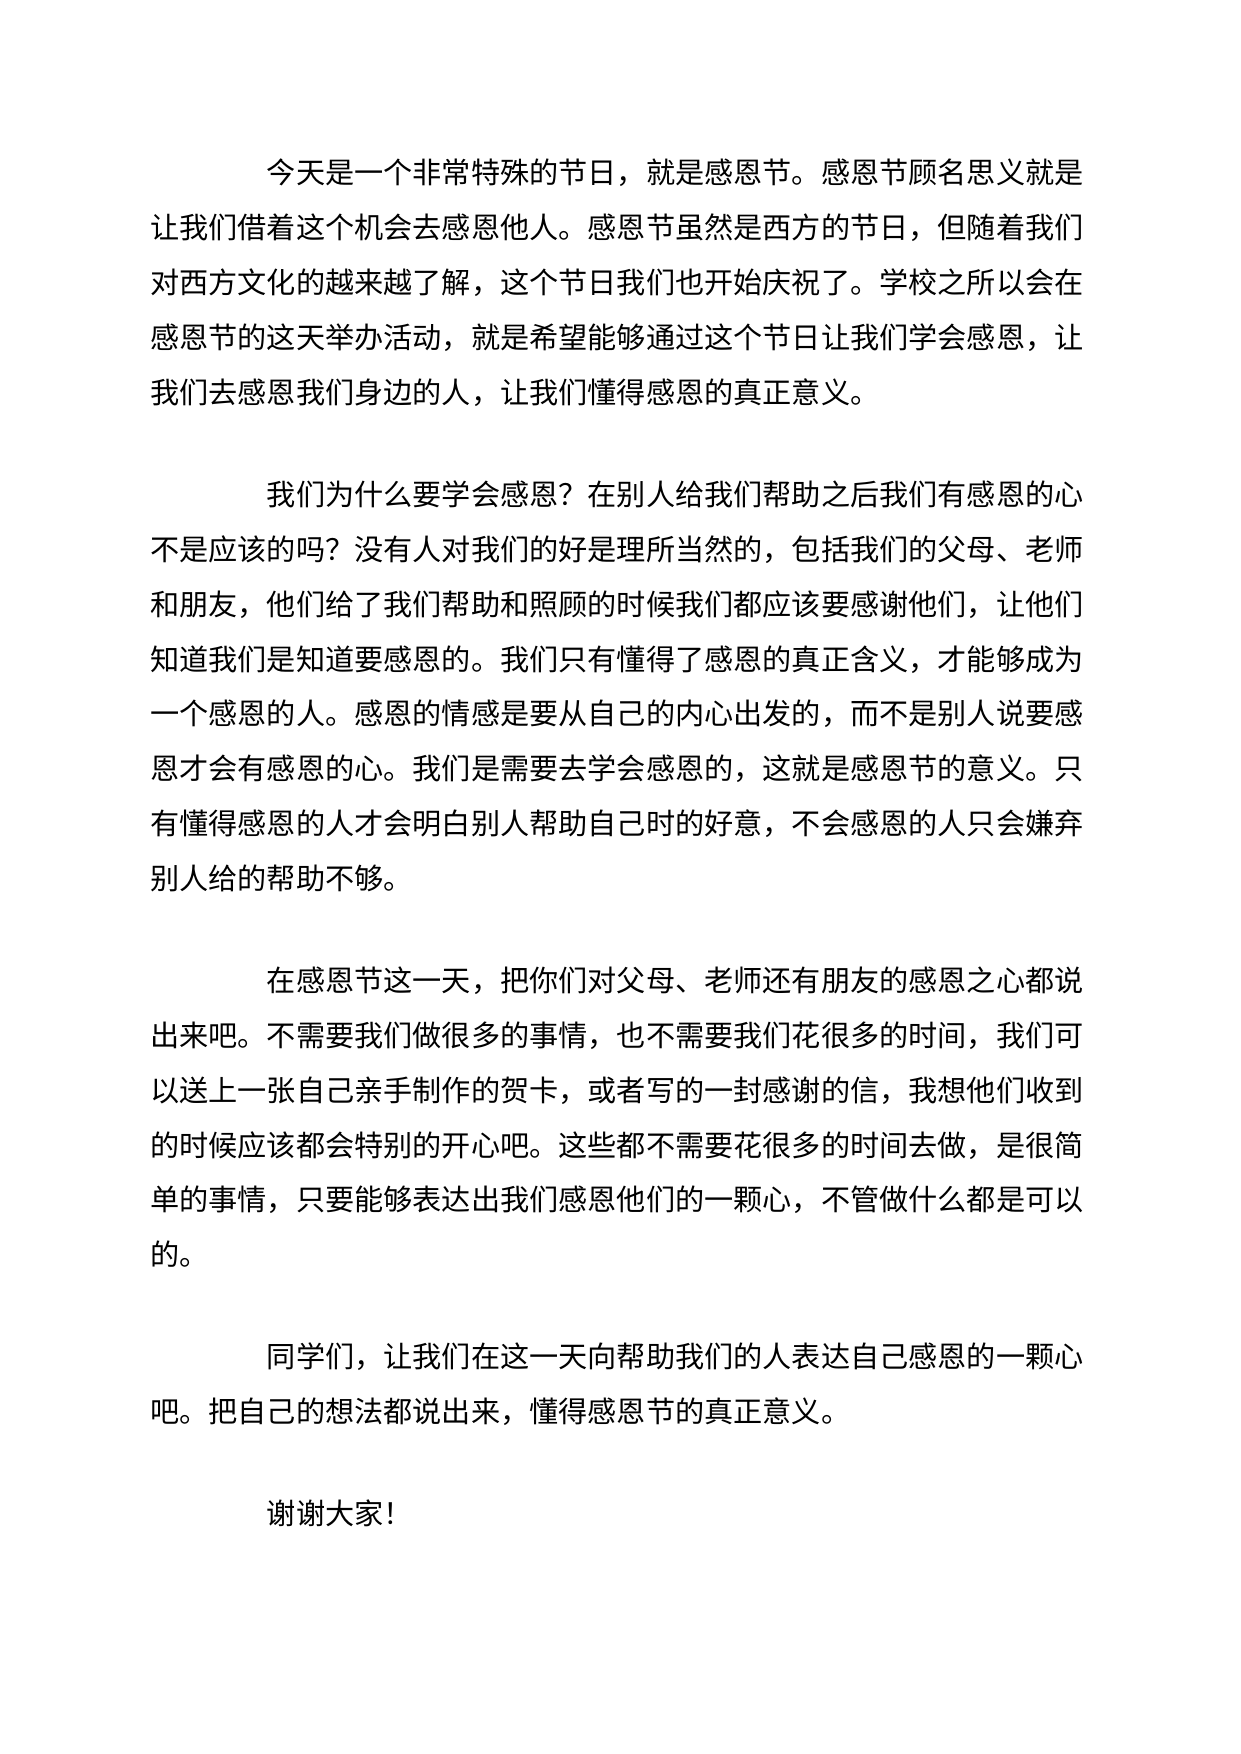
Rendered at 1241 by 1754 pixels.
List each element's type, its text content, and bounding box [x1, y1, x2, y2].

text 同学们，让我们在这一天向帮助我们的人表达自己感恩的一颗心吧。把自己的想法都说出来，懂得感恩节的真正意义。 [150, 1334, 1090, 1431]
text 今天是一个非常特殊的节日，就是感恩节。感恩节顾名思义就是让我们借着这个机会去感恩他人。感恩节虽然是西方的节日，但随着我们对西方文化的越来越了解，这个节日我们也开始庆祝了。学校之所以会在感恩节的这天举办活动，就是希望能够通过这个节日让我们学会感恩，让我们去感恩我们身边的人，让我们懂得感恩的真正意义。 [150, 150, 1090, 412]
text 在感恩节这一天，把你们对父母、老师还有朋友的感恩之心都说出来吧。不需要我们做很多的事情，也不需要我们花很多的时间，我们可以送上一张自己亲手制作的贺卡，或者写的一封感谢的信，我想他们收到的时候应该都会特别的开心吧。这些都不需要花很多的时间去做，是很简单的事情，只要能够表达出我们感恩他们的一颗心，不管做什么都是可以的。 [150, 957, 1090, 1274]
text 我们为什么要学会感恩？在别人给我们帮助之后我们有感恩的心不是应该的吗？没有人对我们的好是理所当然的，包括我们的父母、老师和朋友，他们给了我们帮助和照顾的时候我们都应该要感谢他们，让他们知道我们是知道要感恩的。我们只有懂得了感恩的真正含义，才能够成为一个感恩的人。感恩的情感是要从自己的内心出发的，而不是别人说要感恩才会有感恩的心。我们是需要去学会感恩的，这就是感恩节的意义。只有懂得感恩的人才会明白别人帮助自己时的好意，不会感恩的人只会嫌弃别人给的帮助不够。 [150, 471, 1090, 898]
text 谢谢大家！ [150, 1490, 1090, 1533]
